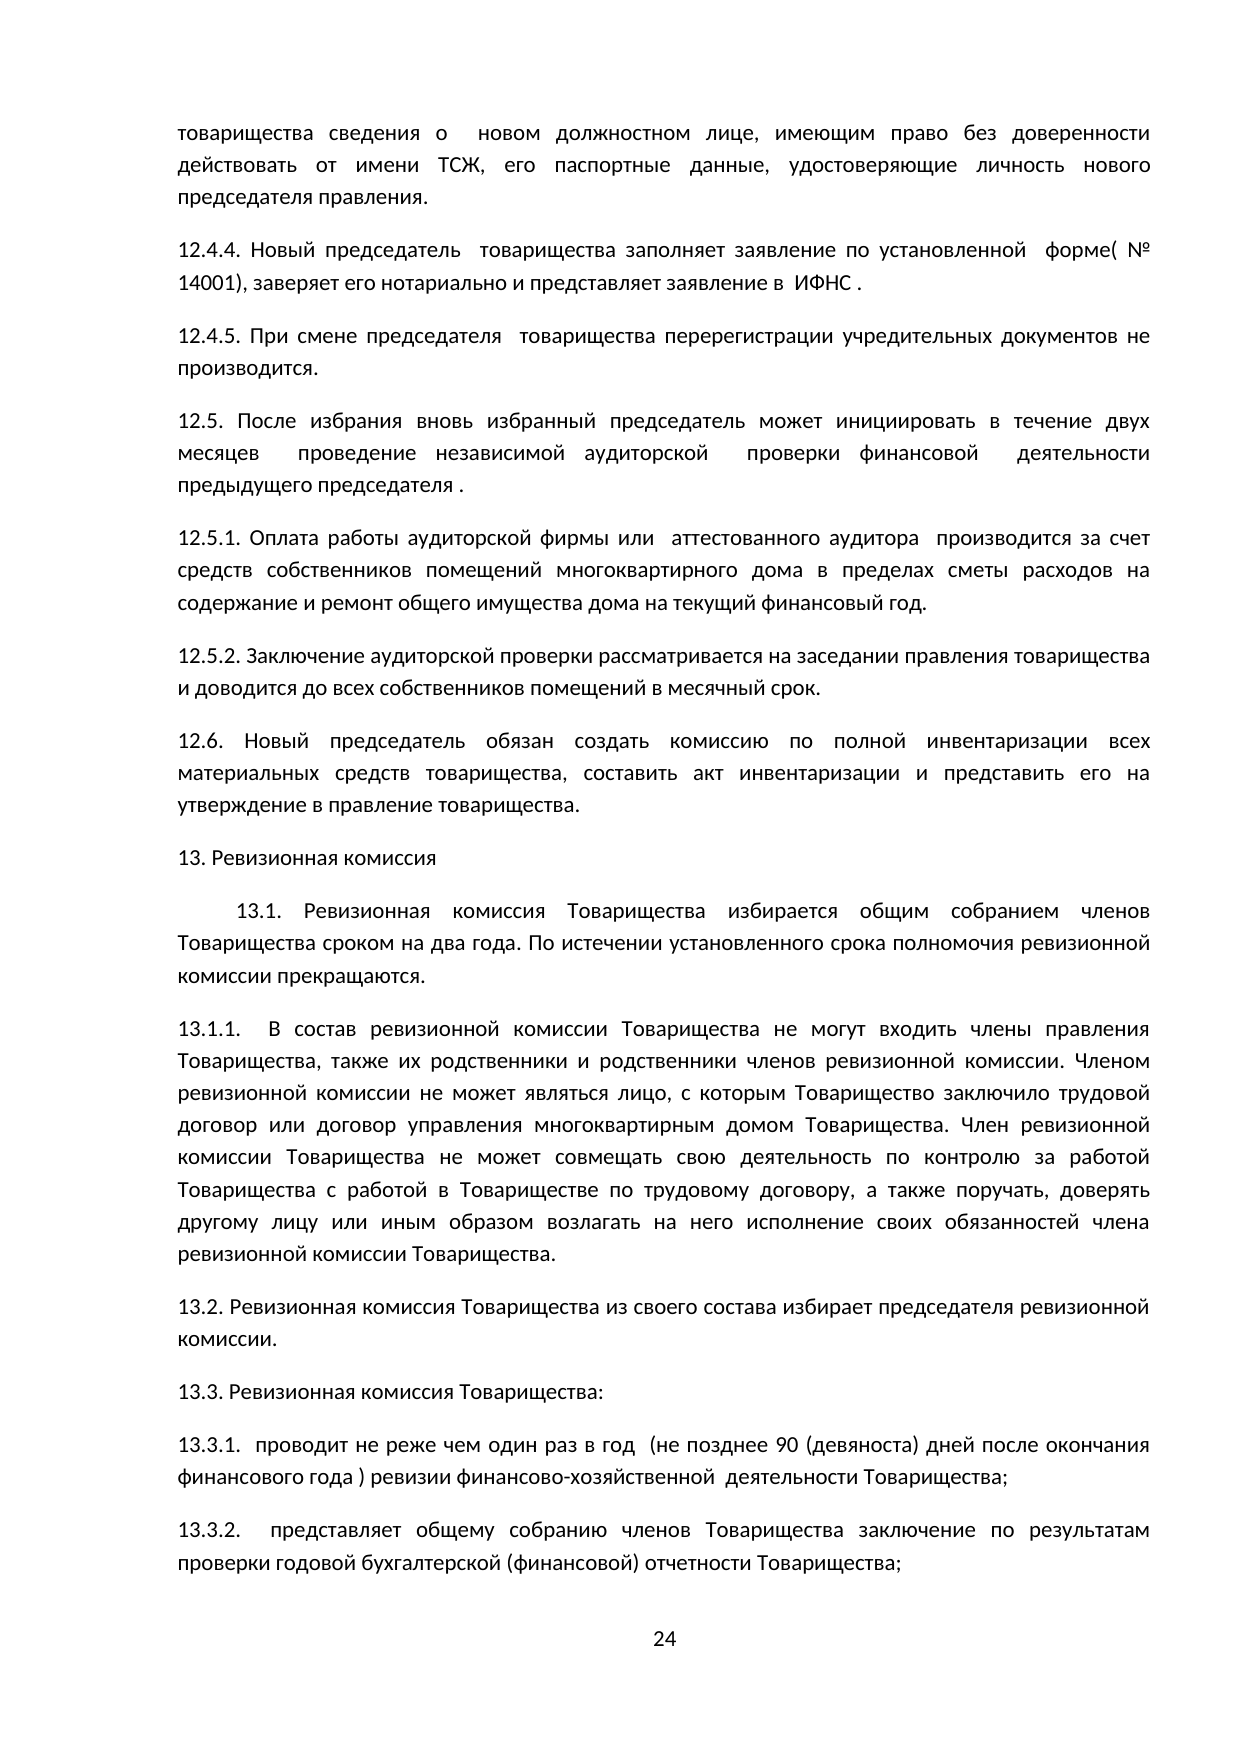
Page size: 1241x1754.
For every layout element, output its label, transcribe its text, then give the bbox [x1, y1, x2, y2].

text 13. Ревизионная комиссия [177, 843, 1152, 871]
text 12.5.2. Заключение аудиторской проверки рассматривается на заседании правления товарищества и доводится до всех собственников помещений в месячный срок. [177, 641, 1152, 701]
text 12.6. Новый председатель обязан создать комиссию по полной инвентаризации всех материальных средств товарищества, составить акт инвентаризации и представить его на утверждение в правление товарищества. [177, 726, 1152, 818]
text 12.4.4. Новый председатель товарищества заполняет заявление по установленной форме( № 14001), заверяет его нотариально и представляет заявление в ИФНС . [177, 236, 1152, 296]
text 12.4.5. При смене председателя товарищества перерегистрации учредительных документов не производится. [177, 321, 1152, 381]
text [177, 118, 1152, 211]
text 13.3.1. проводит не реже чем один раз в год (не позднее 90 (девяноста) дней после окончания финансового года ) ревизии финансово-хозяйственной деятельности Товарищества; [177, 1430, 1152, 1491]
text 13.3.2. представляет общему собранию членов Товарищества заключение по результатам проверки годовой бухгалтерской (финансовой) отчетности Товарищества; [177, 1516, 1152, 1576]
text 12.5.1. Оплата работы аудиторской фирмы или аттестованного аудитора производится за счет средств собственников помещений многоквартирного дома в пределах сметы расходов на содержание и ремонт общего имущества дома на текущий финансовый год. [177, 523, 1152, 616]
text 13.3. Ревизионная комиссия Товарищества: [177, 1377, 1152, 1405]
text 13.1.1. В состав ревизионной комиссии Товарищества не могут входить члены правления Товарищества, также их родственники и родственники членов ревизионной комиссии. Членом ревизионной комиссии не может являться лицо, с которым Товарищество заключило трудовой договор или договор управления многоквартирным домом Товарищества. Член ревизионной комиссии Товарищества не может совмещать свою деятельность по контролю за работой Товарищества с работой в Товариществе по трудовому договору, а также поручать, доверять другому лицу или иным образом возлагать на него исполнение своих обязанностей члена ревизионной комиссии Товарищества. [177, 1014, 1152, 1267]
text 12.5. После избрания вновь избранный председатель может инициировать в течение двух месяцев проведение независимой аудиторской проверки финансовой деятельности предыдущего председателя . [177, 406, 1152, 498]
text 13.2. Ревизионная комиссия Товарищества из своего состава избирает председателя ревизионной комиссии. [177, 1292, 1152, 1352]
text 13.1. Ревизионная комиссия Товарищества избирается общим собранием членов Товарищества сроком на два года. По истечении установленного срока полномочия ревизионной комиссии прекращаются. [177, 896, 1152, 989]
